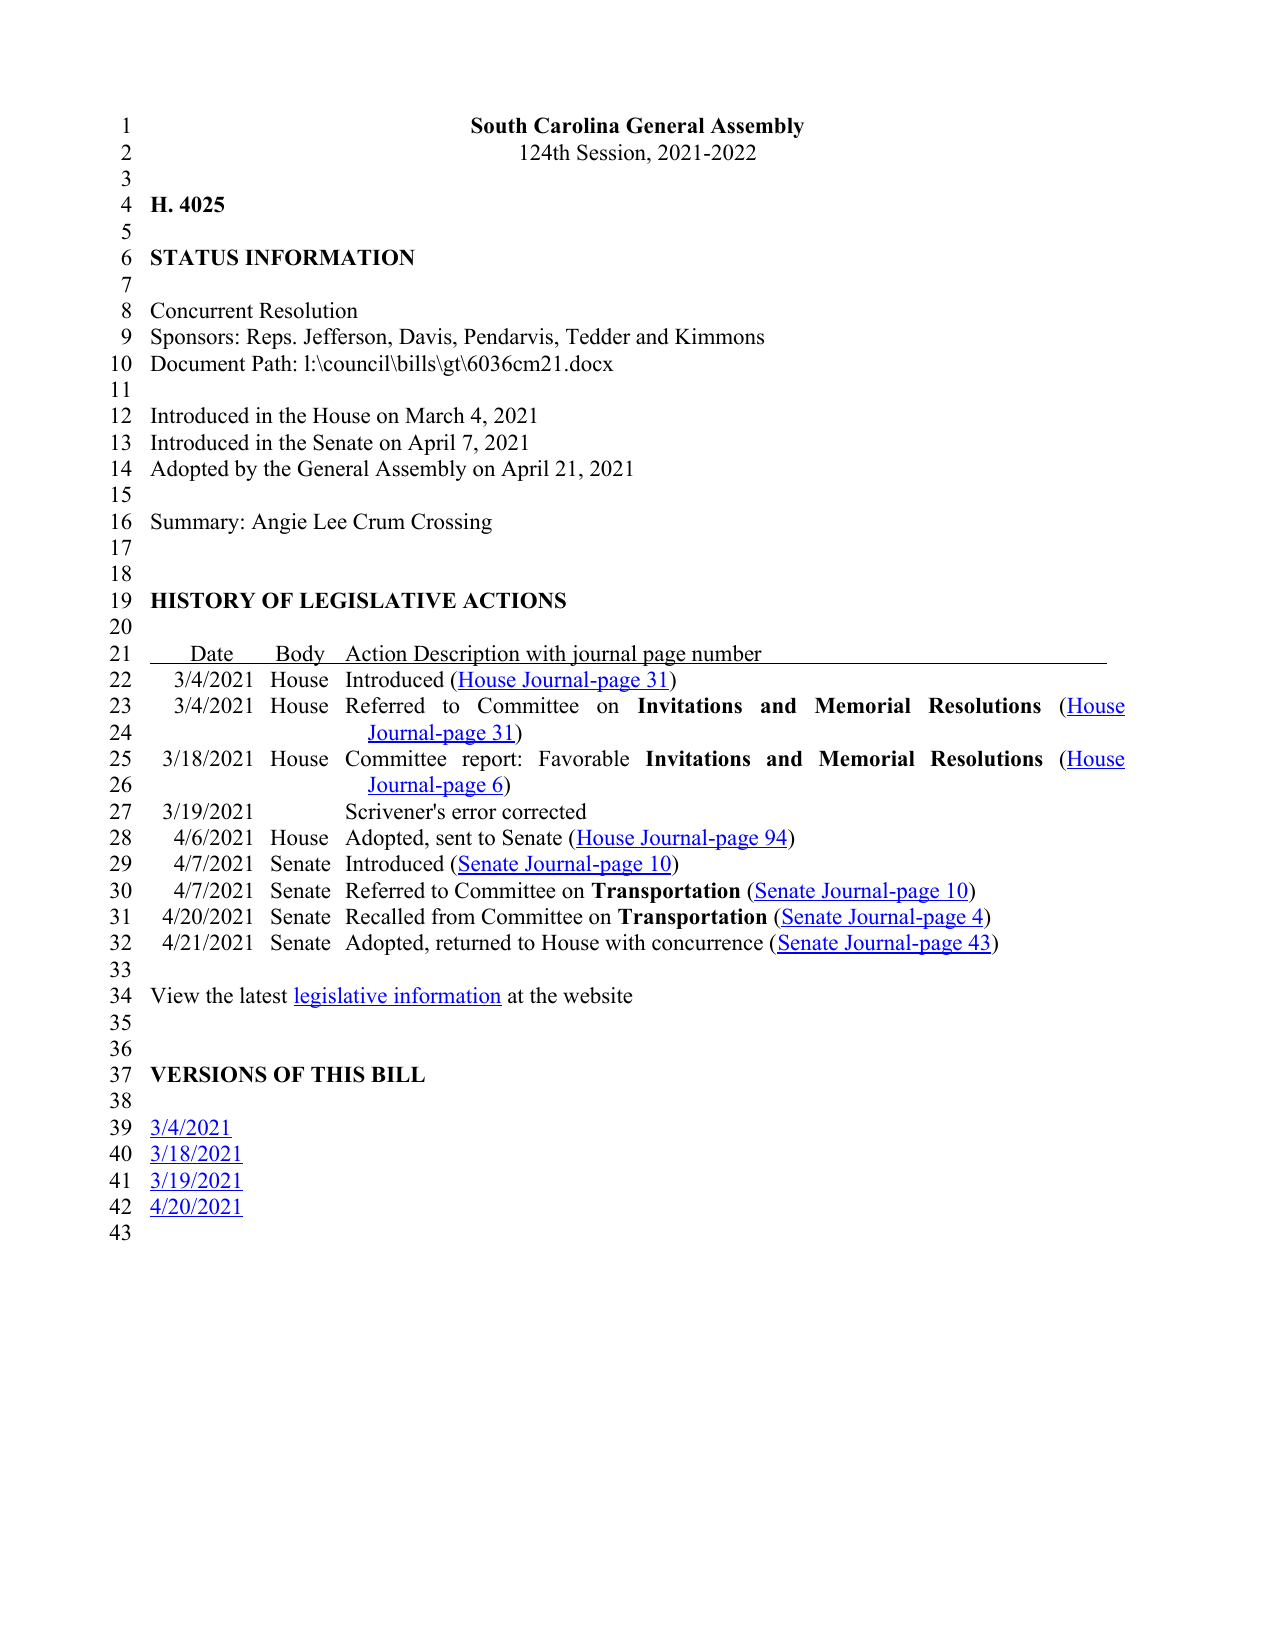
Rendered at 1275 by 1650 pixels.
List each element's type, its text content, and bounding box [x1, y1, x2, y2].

text 3/18/2021 House Committee report: Favorable Invitations and Memorial Resolutions (House Journal-page 6) [150, 745, 1125, 798]
text 3/19/2021 Scrivener's error corrected [150, 798, 1125, 824]
text Introduced in the House on March 4, 2021 [150, 402, 1125, 429]
text 4/6/2021 House Adopted, sent to Senate (House Journal-page 94) [150, 824, 1125, 850]
text 3/4/2021 House Referred to Committee on Invitations and Memorial Resolutions (House Journal-page 31) [150, 692, 1125, 745]
text Summary: Angie Lee Crum Crossing [150, 508, 1125, 534]
text 4/20/2021 [150, 1193, 1125, 1219]
text Document Path: l:\council\bills\gt\6036cm21.docx [150, 350, 1125, 376]
text 3/19/2021 [150, 1167, 1125, 1193]
text VERSIONS OF THIS BILL [150, 1061, 1125, 1088]
text HISTORY OF LEGISLATIVE ACTIONS [150, 587, 1125, 613]
text 3/4/2021 House Introduced (House Journal-page 31) [150, 666, 1125, 692]
text Sponsors: Reps. Jefferson, Davis, Pendarvis, Tedder and Kimmons [150, 323, 1125, 350]
text Concurrent Resolution [150, 297, 1125, 323]
text Introduced in the Senate on April 7, 2021 [150, 429, 1125, 455]
text 3/4/2021 [150, 1114, 1125, 1140]
text 4/21/2021 Senate Adopted, returned to House with concurrence (Senate Journal-page 43) [150, 929, 1125, 956]
text South Carolina General Assembly [150, 112, 1125, 139]
text 4/20/2021 Senate Recalled from Committee on Transportation (Senate Journal-page 4) [150, 903, 1125, 929]
text 3/18/2021 [150, 1140, 1125, 1167]
text View the latest legislative information at the website [150, 982, 1125, 1008]
text Date Body Action Description with journal page number [150, 639, 1125, 666]
text STATUS INFORMATION [150, 244, 1125, 271]
text Adopted by the General Assembly on April 21, 2021 [150, 455, 1125, 481]
text 4/7/2021 Senate Introduced (Senate Journal-page 10) [150, 850, 1125, 877]
text 4/7/2021 Senate Referred to Committee on Transportation (Senate Journal-page 10) [150, 877, 1125, 903]
text H. 4025 [150, 192, 1125, 218]
text 124th Session, 2021-2022 [150, 139, 1125, 165]
